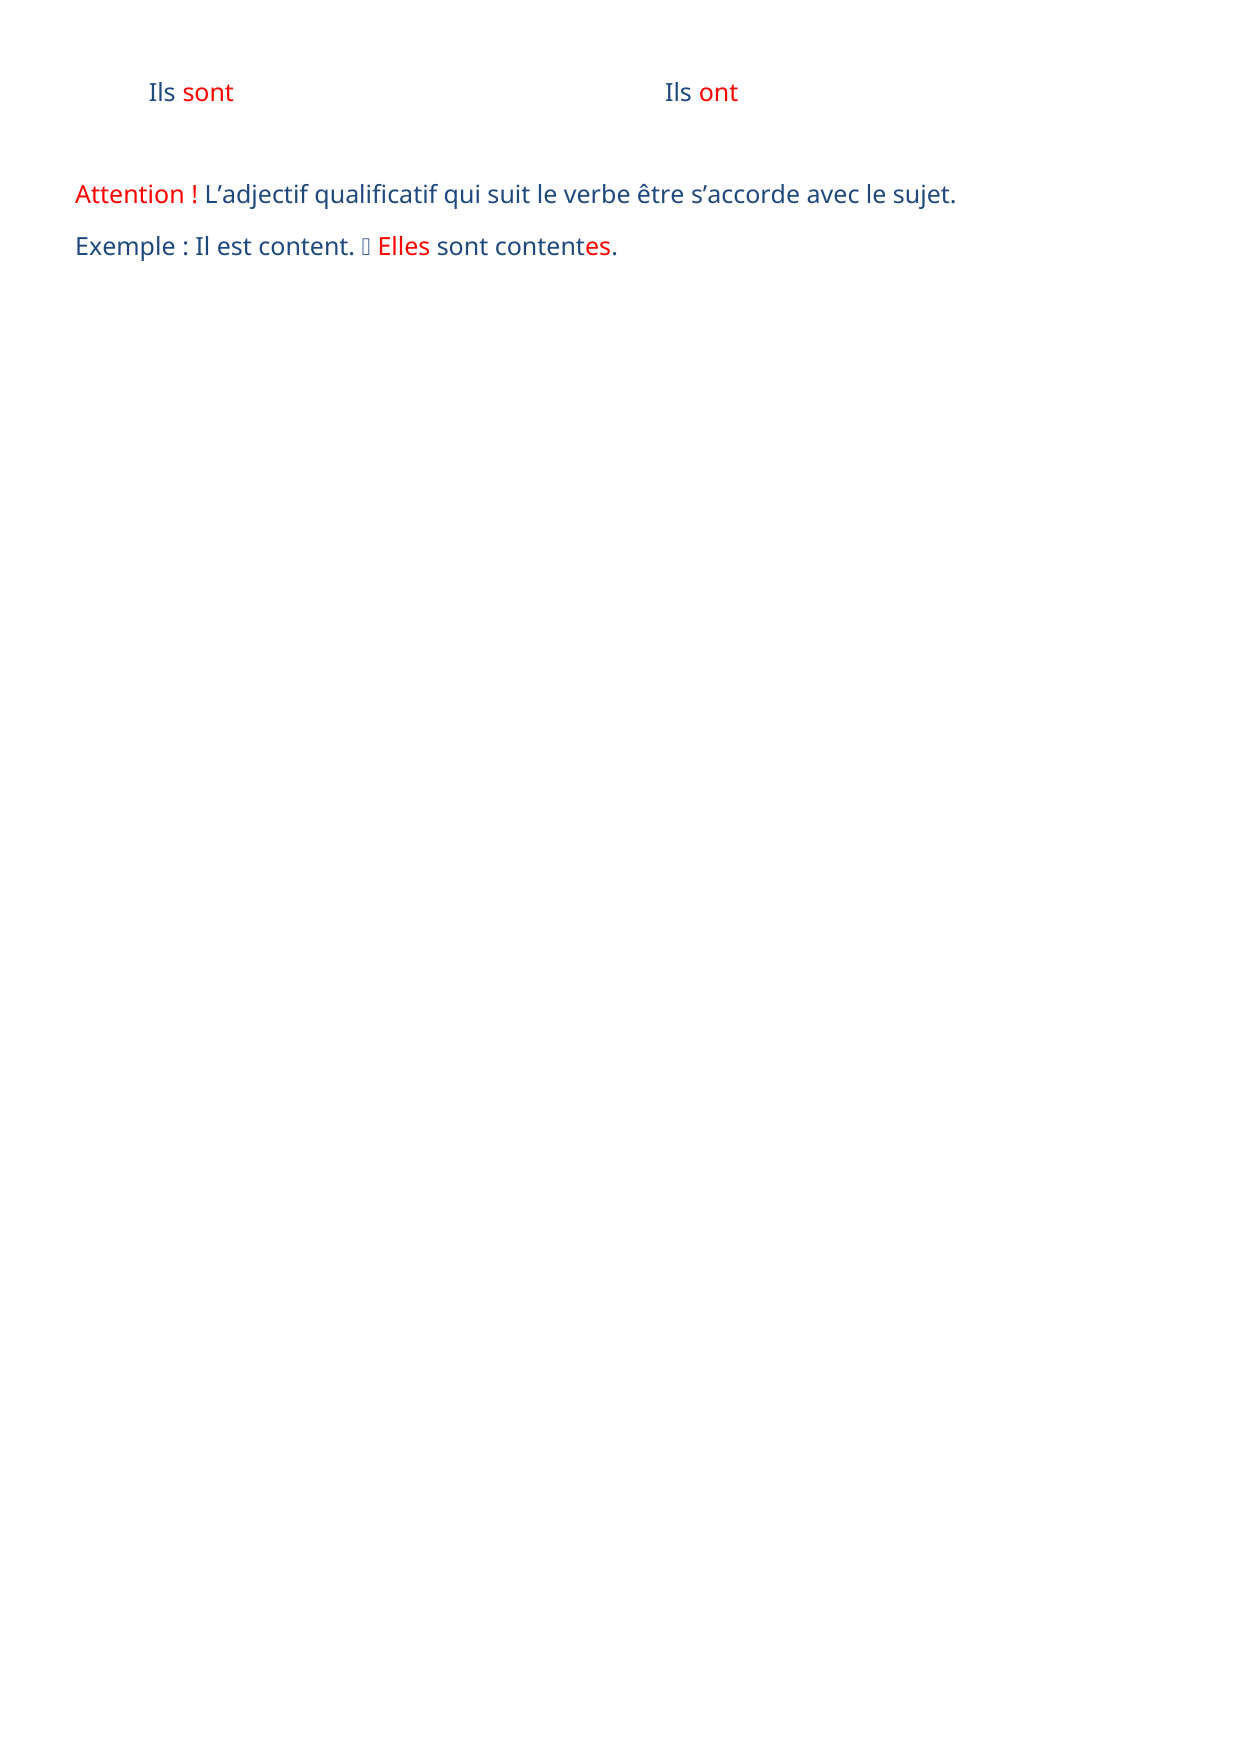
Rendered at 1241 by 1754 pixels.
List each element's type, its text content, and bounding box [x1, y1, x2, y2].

text Exemple : Il est content. Elles sont contentes. [75, 228, 1165, 262]
text Attention ! L’adjectif qualificatif qui suit le verbe être s’accorde avec le sujet. [75, 177, 1165, 211]
text Ils sont Ils ont [75, 75, 1165, 109]
